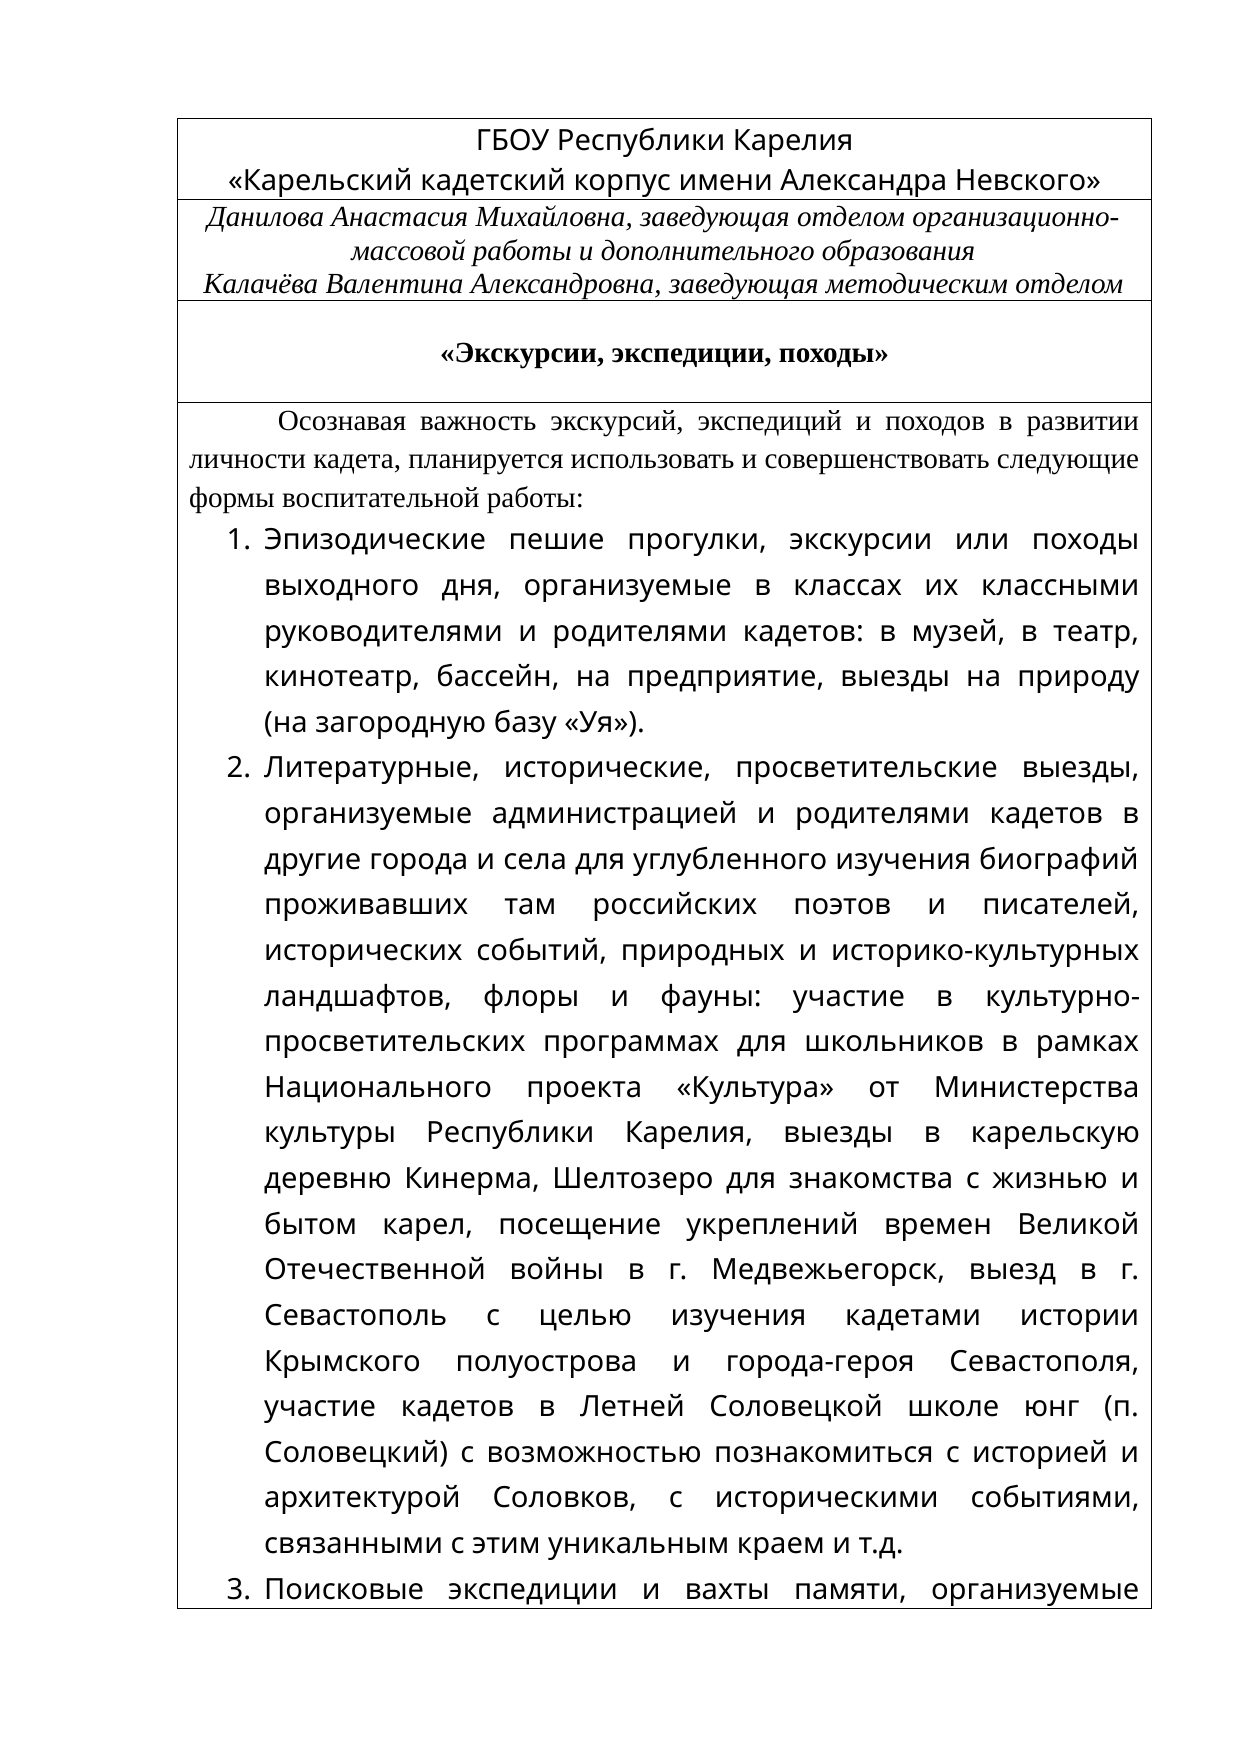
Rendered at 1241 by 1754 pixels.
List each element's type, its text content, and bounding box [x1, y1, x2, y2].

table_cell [178, 403, 1151, 1608]
table_cell «Экскурсии, экспедиции, походы» [178, 301, 1151, 402]
table_cell Данилова Анастасия Михайловна, заведующая отделом организационно-массовой работы и дополнительного образования Калачёва Валентина Александровна, заведующая методическим отделом [178, 200, 1151, 300]
table_header ГБОУ Республики Карелия «Карельский кадетский корпус имени Александра Невского» [178, 119, 1151, 198]
